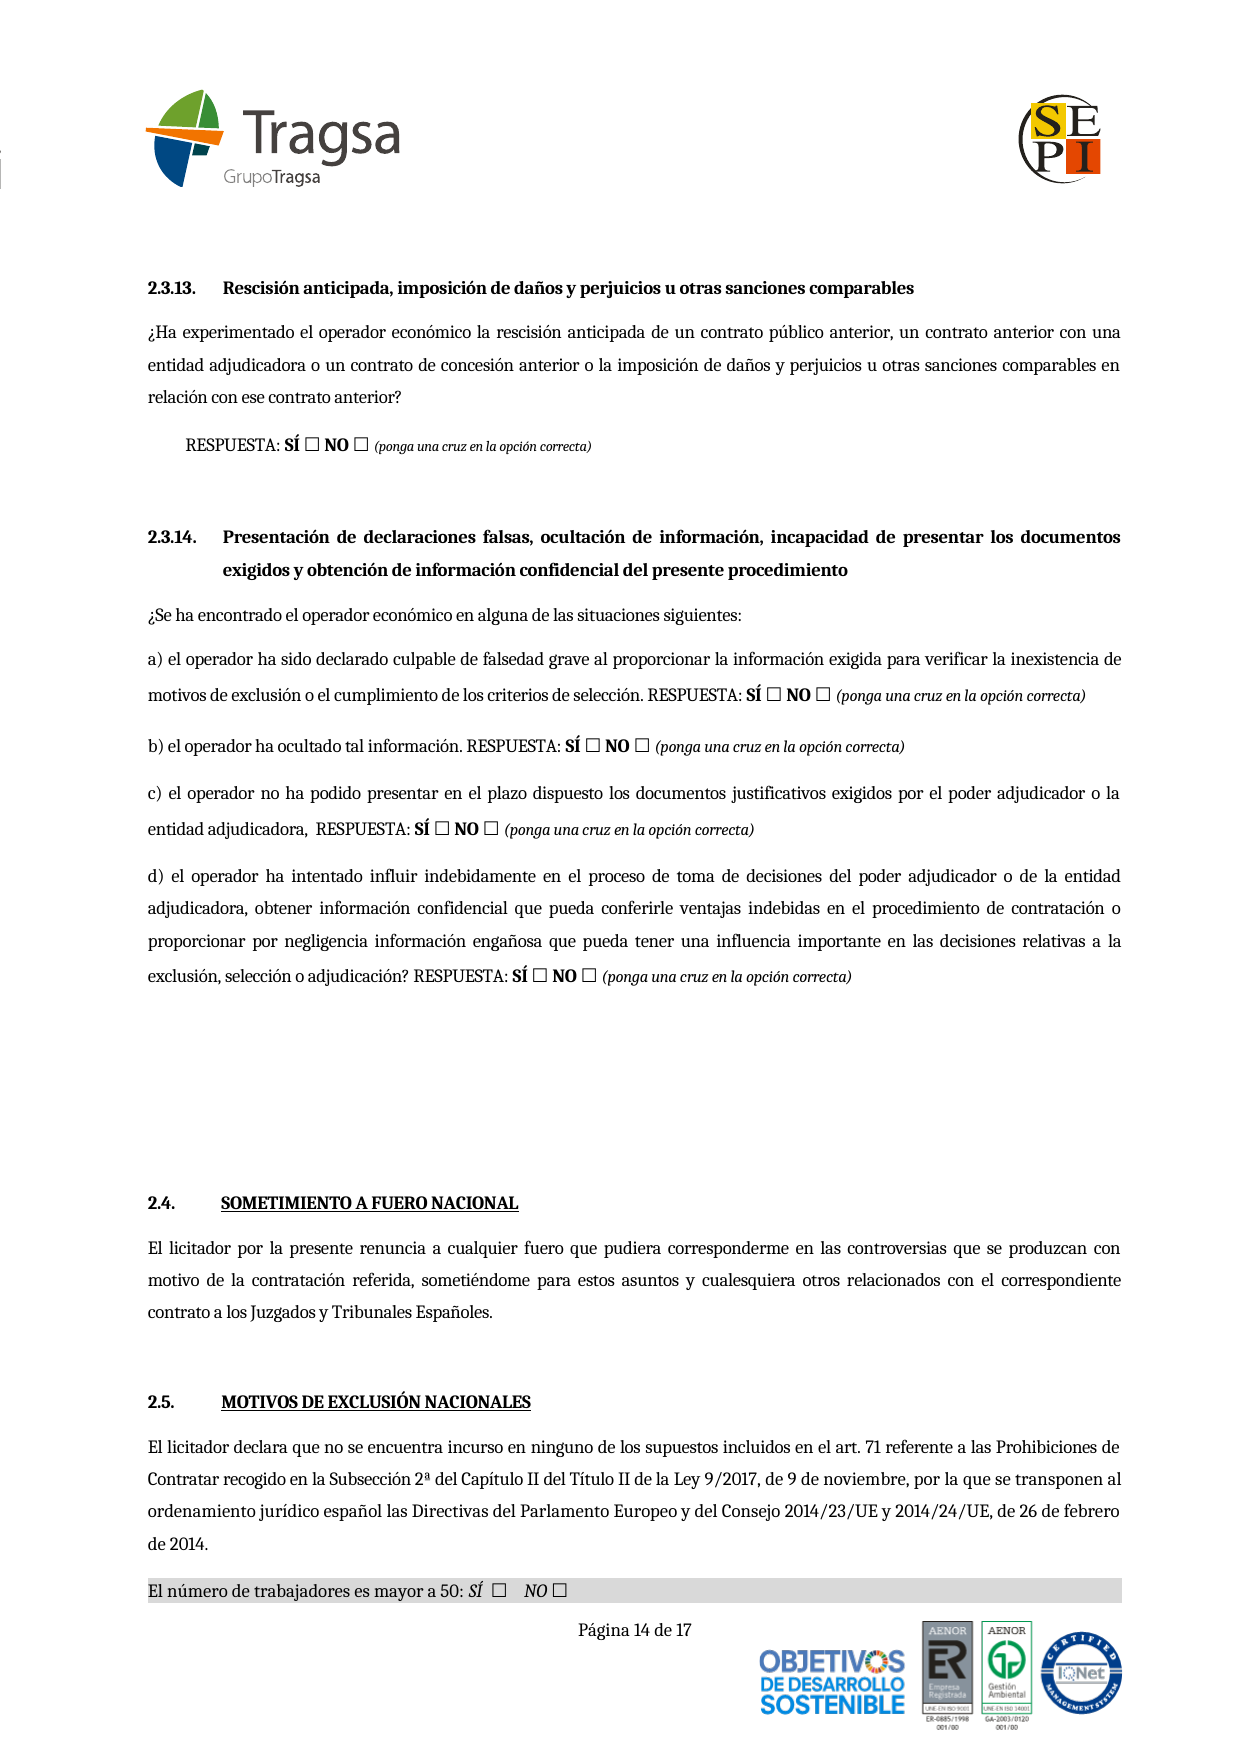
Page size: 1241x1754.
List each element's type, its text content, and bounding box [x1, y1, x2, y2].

text b) el operador ha ocultado tal información. RESPUESTA: SÍ NO (ponga una cruz en la opción correcta) [148, 732, 1122, 757]
list Presentación de declaraciones falsas, ocultación de información, incapacidad de presentar los documentos exigidos y obtención de información confidencial del presente procedimiento [148, 527, 1122, 581]
list RESPUESTA: SÍ NO (ponga una cruz en la opción correcta) [185, 431, 1122, 457]
text El licitador declara que no se encuentra incurso en ninguno de los supuestos incluidos en el art. 71 referente a las Prohibiciones de Contratar recogido en la Subsección 2ª del Capítulo II del Título II de la Ley 9/2017, de 9 de noviembre, por la que se transponen al ordenamiento jurídico español las Directivas del Parlamento Europeo y del Consejo 2014/23/UE y 2014/24/UE, de 26 de febrero de 2014. [148, 1436, 1122, 1554]
text El licitador por la presente renuncia a cualquier fuero que pudiera corresponderme en las controversias que se produzcan con motivo de la contratación referida, sometiéndome para estos asuntos y cualesquiera otros relacionados con el correspondiente contrato a los Juzgados y Tribunales Españoles. [148, 1237, 1122, 1323]
list SOMETIMIENTO A FUERO NACIONAL [148, 1192, 1122, 1214]
list Rescisión anticipada, imposición de daños y perjuicios u otras sanciones comparables [148, 277, 1122, 299]
text a) el operador ha sido declarado culpable de falsedad grave al proporcionar la información exigida para verificar la inexistencia de motivos de exclusión o el cumplimiento de los criterios de selección. RESPUESTA: SÍ NO (ponga una cruz en la opción correcta) [148, 649, 1122, 707]
text ¿Se ha encontrado el operador económico en alguna de las situaciones siguientes: [148, 604, 1122, 626]
text d) el operador ha intentado influir indebidamente en el proceso de toma de decisiones del poder adjudicador o de la entidad adjudicadora, obtener información confidencial que pueda conferirle ventajas indebidas en el procedimiento de contratación o proporcionar por negligencia información engañosa que pueda tener una influencia importante en las decisiones relativas a la exclusión, selección o adjudicación? RESPUESTA: SÍ NO (ponga una cruz en la opción correcta) [148, 866, 1122, 988]
list MOTIVOS DE EXCLUSIÓN NACIONALES [148, 1391, 1122, 1413]
text c) el operador no ha podido presentar en el plazo dispuesto los documentos justificativos exigidos por el poder adjudicador o la entidad adjudicadora, RESPUESTA: SÍ NO (ponga una cruz en la opción correcta) [148, 783, 1122, 840]
text El número de trabajadores es mayor a 50: SÍ NO [148, 1578, 1122, 1603]
text ¿Ha experimentado el operador económico la rescisión anticipada de un contrato público anterior, un contrato anterior con una entidad adjudicadora o un contrato de concesión anterior o la imposición de daños y perjuicios u otras sanciones comparables en relación con ese contrato anterior? [148, 322, 1122, 408]
picture [759, 1621, 1123, 1730]
